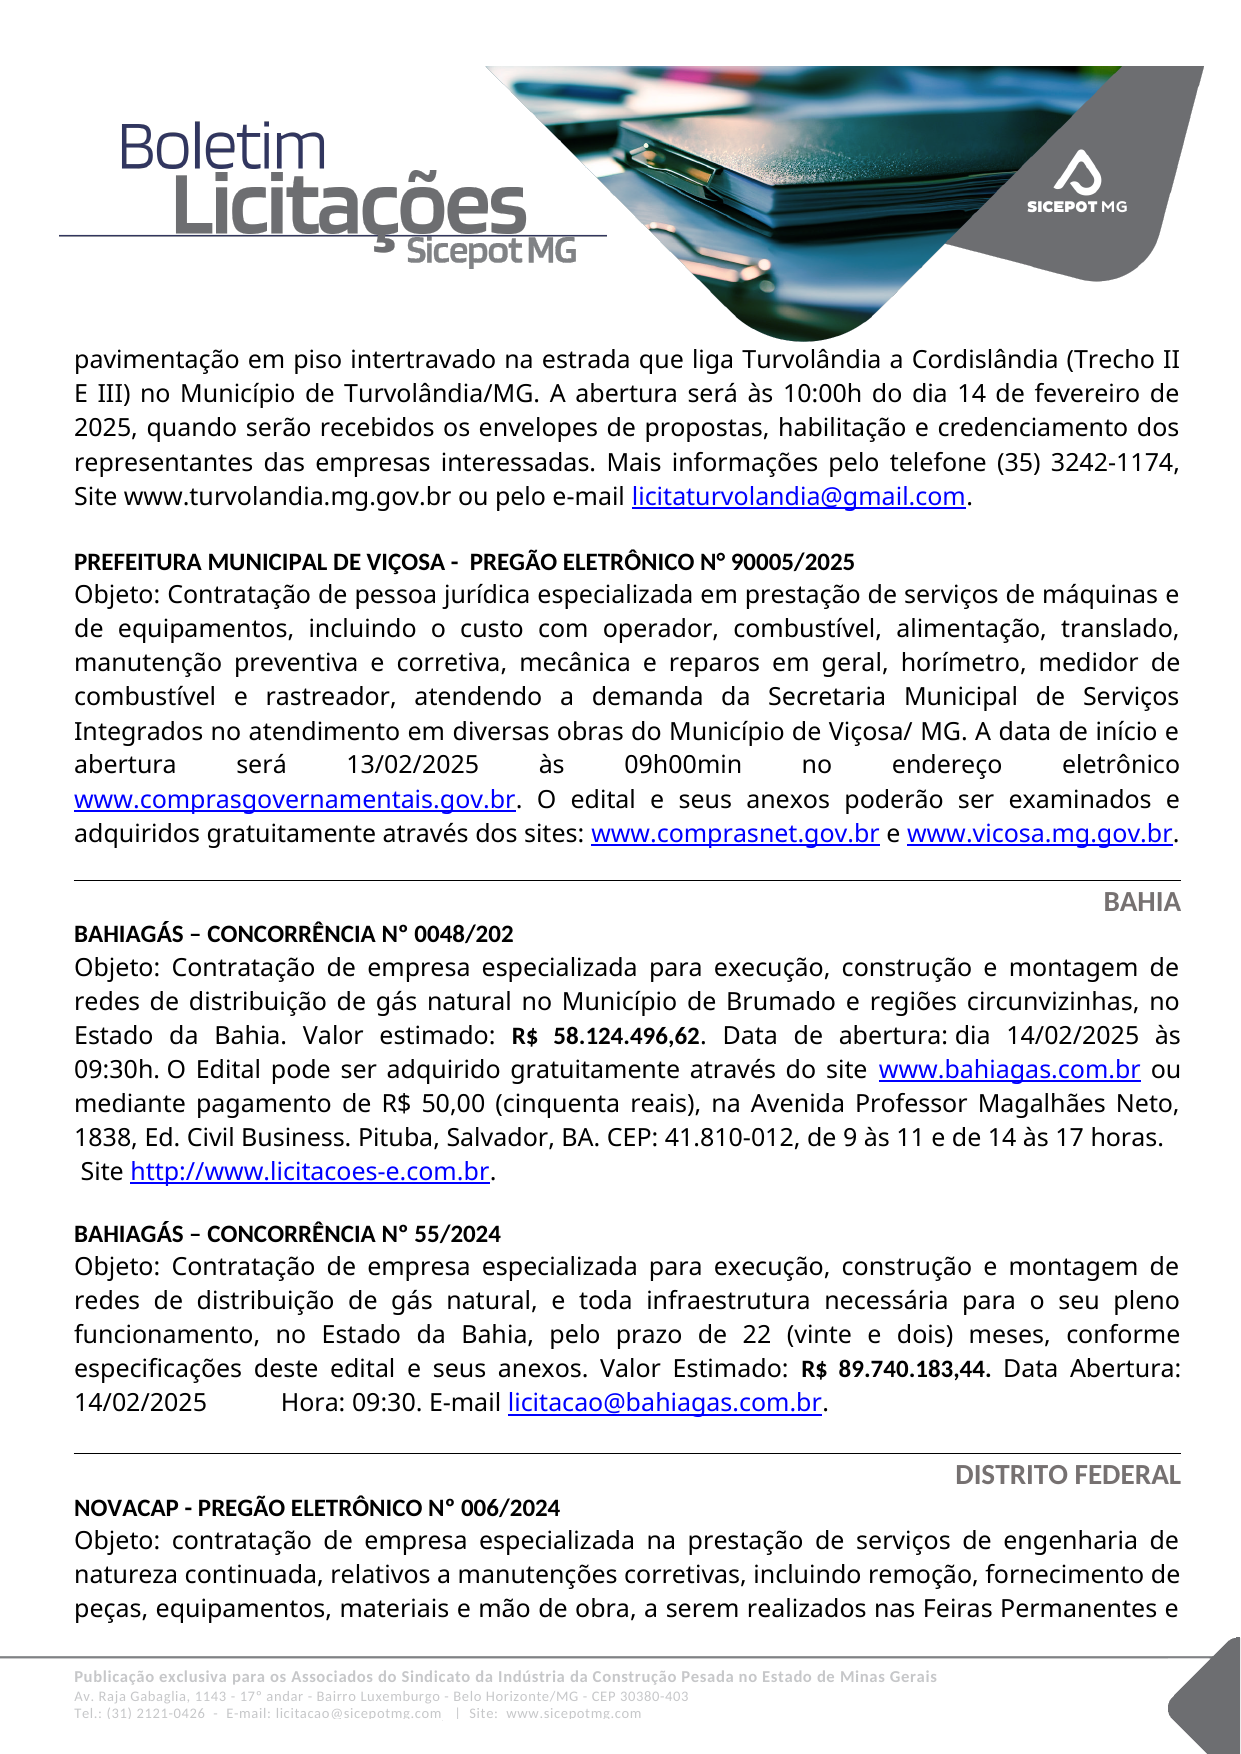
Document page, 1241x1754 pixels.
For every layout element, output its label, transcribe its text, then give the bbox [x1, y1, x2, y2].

text DISTRITO FEDERAL [74, 1454, 1181, 1492]
picture [0, 1637, 1241, 1754]
text BAHIA [74, 881, 1181, 919]
text NOVACAP - PREGÃO ELETRÔNICO Nº 006/2024 [74, 1492, 1181, 1522]
text Site http://www.licitacoes-e.com.br. [74, 1153, 1181, 1188]
picture [59, 66, 1207, 342]
text BAHIAGÁS – CONCORRÊNCIA Nº 55/2024 [74, 1218, 1181, 1249]
text Objeto: Contratação de empresa especializada para execução, construção e montagem de redes de distribuição de gás natural no Município de Brumado e regiões circunvizinhas, no Estado da Bahia. Valor estimado: R$ 58.124.496,62. Data de abertura: dia 14/02/2025 às 09:30h. O Edital pode ser adquirido gratuitamente através do site www.bahiagas.com.br ou mediante pagamento de R$ 50,00 (cinquenta reais), na Avenida Professor Magalhães Neto, 1838, Ed. Civil Business. Pituba, Salvador, BA. CEP: 41.810-012, de 9 às 11 e de 14 às 17 horas. [74, 949, 1181, 1153]
text PREFEITURA MUNICIPAL DE VIÇOSA - PREGÃO ELETRÔNICO N° 90005/2025 [74, 546, 1181, 577]
text Objeto: Contratação de empresa especializada para execução, construção e montagem de redes de distribuição de gás natural, e toda infraestrutura necessária para o seu pleno funcionamento, no Estado da Bahia, pelo prazo de 22 (vinte e dois) meses, conforme especificações deste edital e seus anexos. Valor Estimado: R$ 89.740.183,44. Data Abertura: 14/02/2025 Hora: 09:30. E-mail licitacao@bahiagas.com.br. [74, 1249, 1181, 1419]
text Objeto: Contratação de pessoa jurídica especializada em prestação de serviços de máquinas e de equipamentos, incluindo o custo com operador, combustível, alimentação, translado, manutenção preventiva e corretiva, mecânica e reparos em geral, horímetro, medidor de combustível e rastreador, atendendo a demanda da Secretaria Municipal de Serviços Integrados no atendimento em diversas obras do Município de Viçosa/ MG. A data de início e abertura será 13/02/2025 às 09h00min no endereço eletrônico www.comprasgovernamentais.gov.br. O edital e seus anexos poderão ser examinados e adquiridos gratuitamente através dos sites: www.comprasnet.gov.br e www.vicosa.mg.gov.br. [74, 577, 1181, 849]
text BAHIAGÁS – CONCORRÊNCIA Nº 0048/202 [74, 919, 1181, 949]
